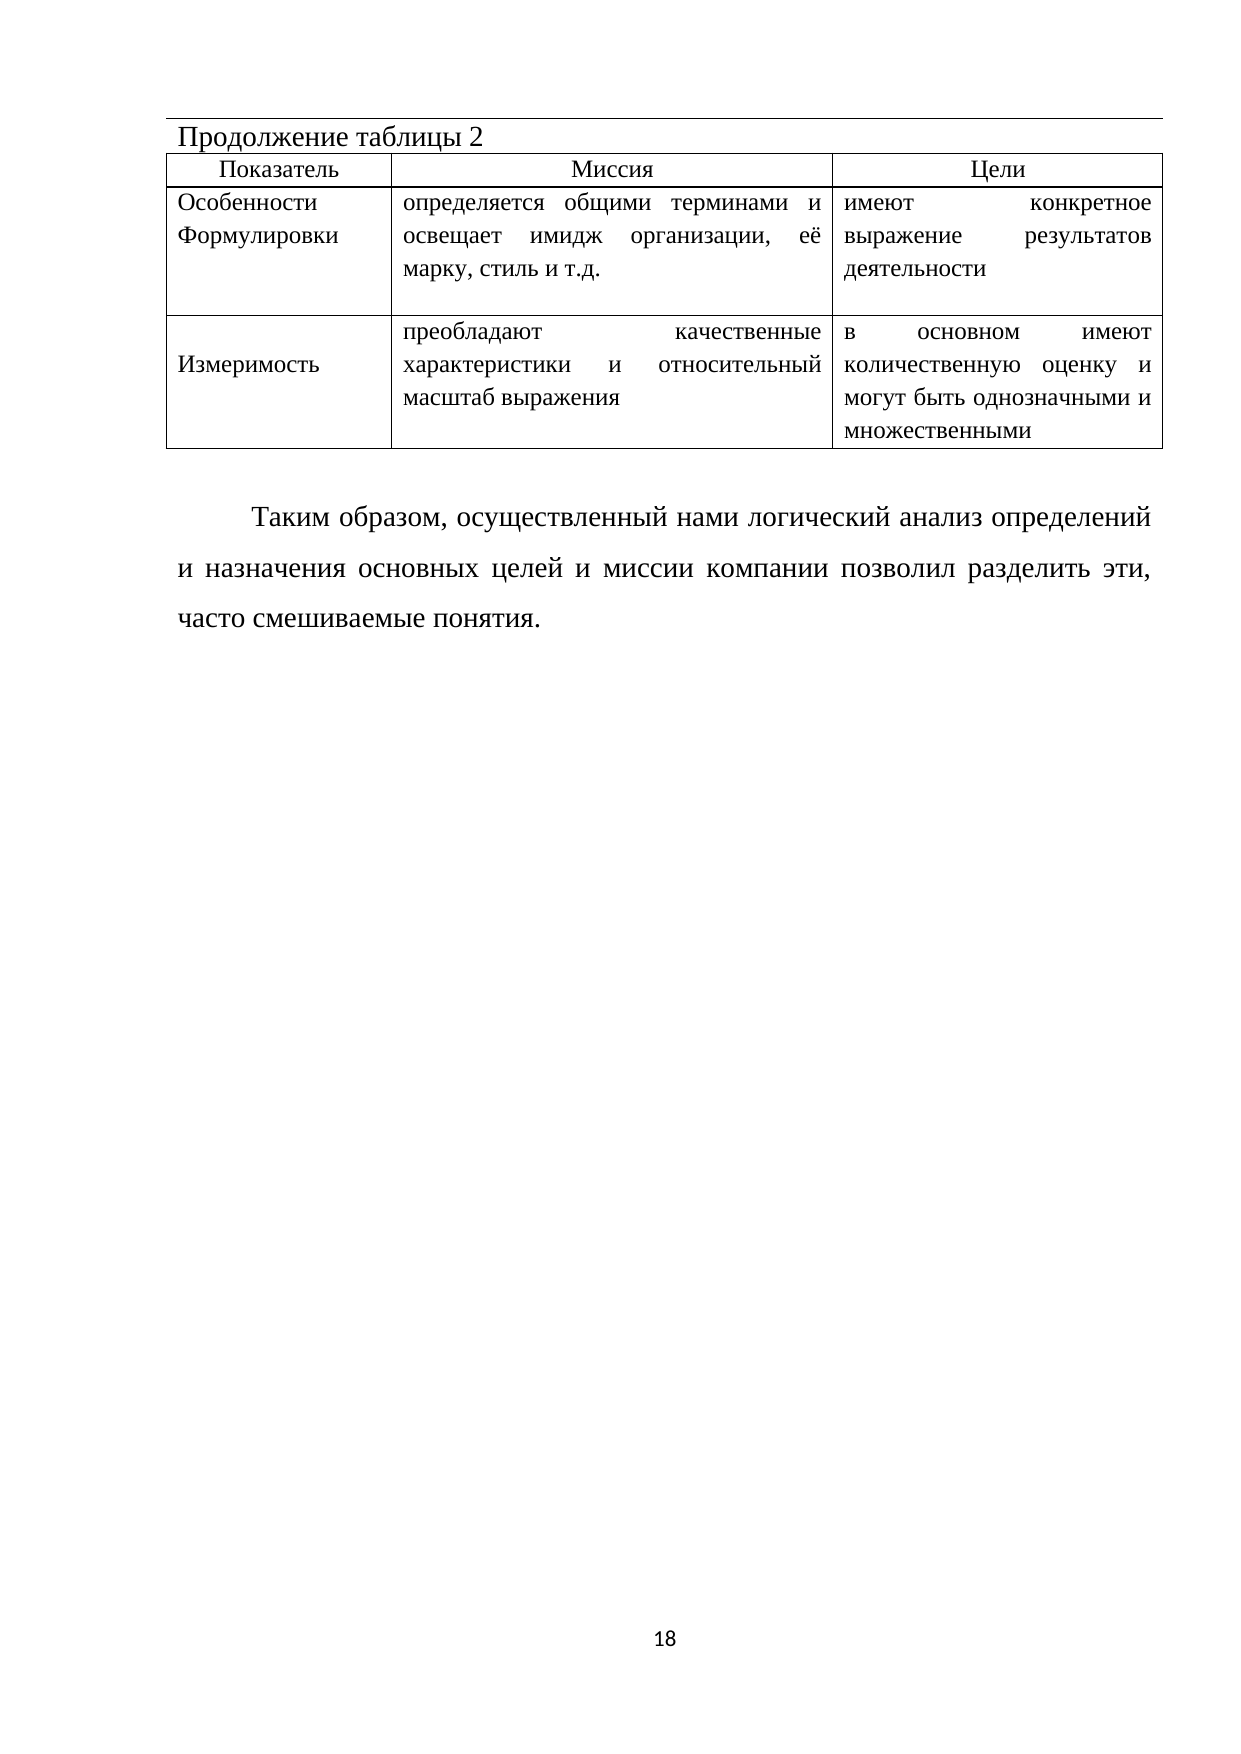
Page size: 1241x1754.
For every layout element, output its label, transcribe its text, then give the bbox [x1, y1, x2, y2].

table_cell имеют конкретное выражение результатов деятельности [833, 188, 1162, 315]
table_cell Миссия [392, 154, 832, 186]
table_cell Особенности Формулировки [167, 188, 391, 315]
table_cell в основном имеют количественную оценку и могут быть однозначными и множественными [833, 316, 1162, 448]
table_cell Показатель [167, 154, 391, 186]
text Таким образом, осуществленный нами логический анализ определений и назначения основных целей и миссии компании позволил разделить эти, часто смешиваемые понятия. [177, 499, 1152, 633]
table_cell Продолжение таблицы 2 [166, 119, 1163, 153]
table_cell Цели [833, 154, 1162, 186]
table_cell преобладают качественные характеристики и относительный масштаб выражения [392, 316, 832, 448]
table_cell определяется общими терминами и освещает имидж организации, её марку, стиль и т.д. [392, 188, 832, 315]
table_cell Измеримость [167, 316, 391, 448]
